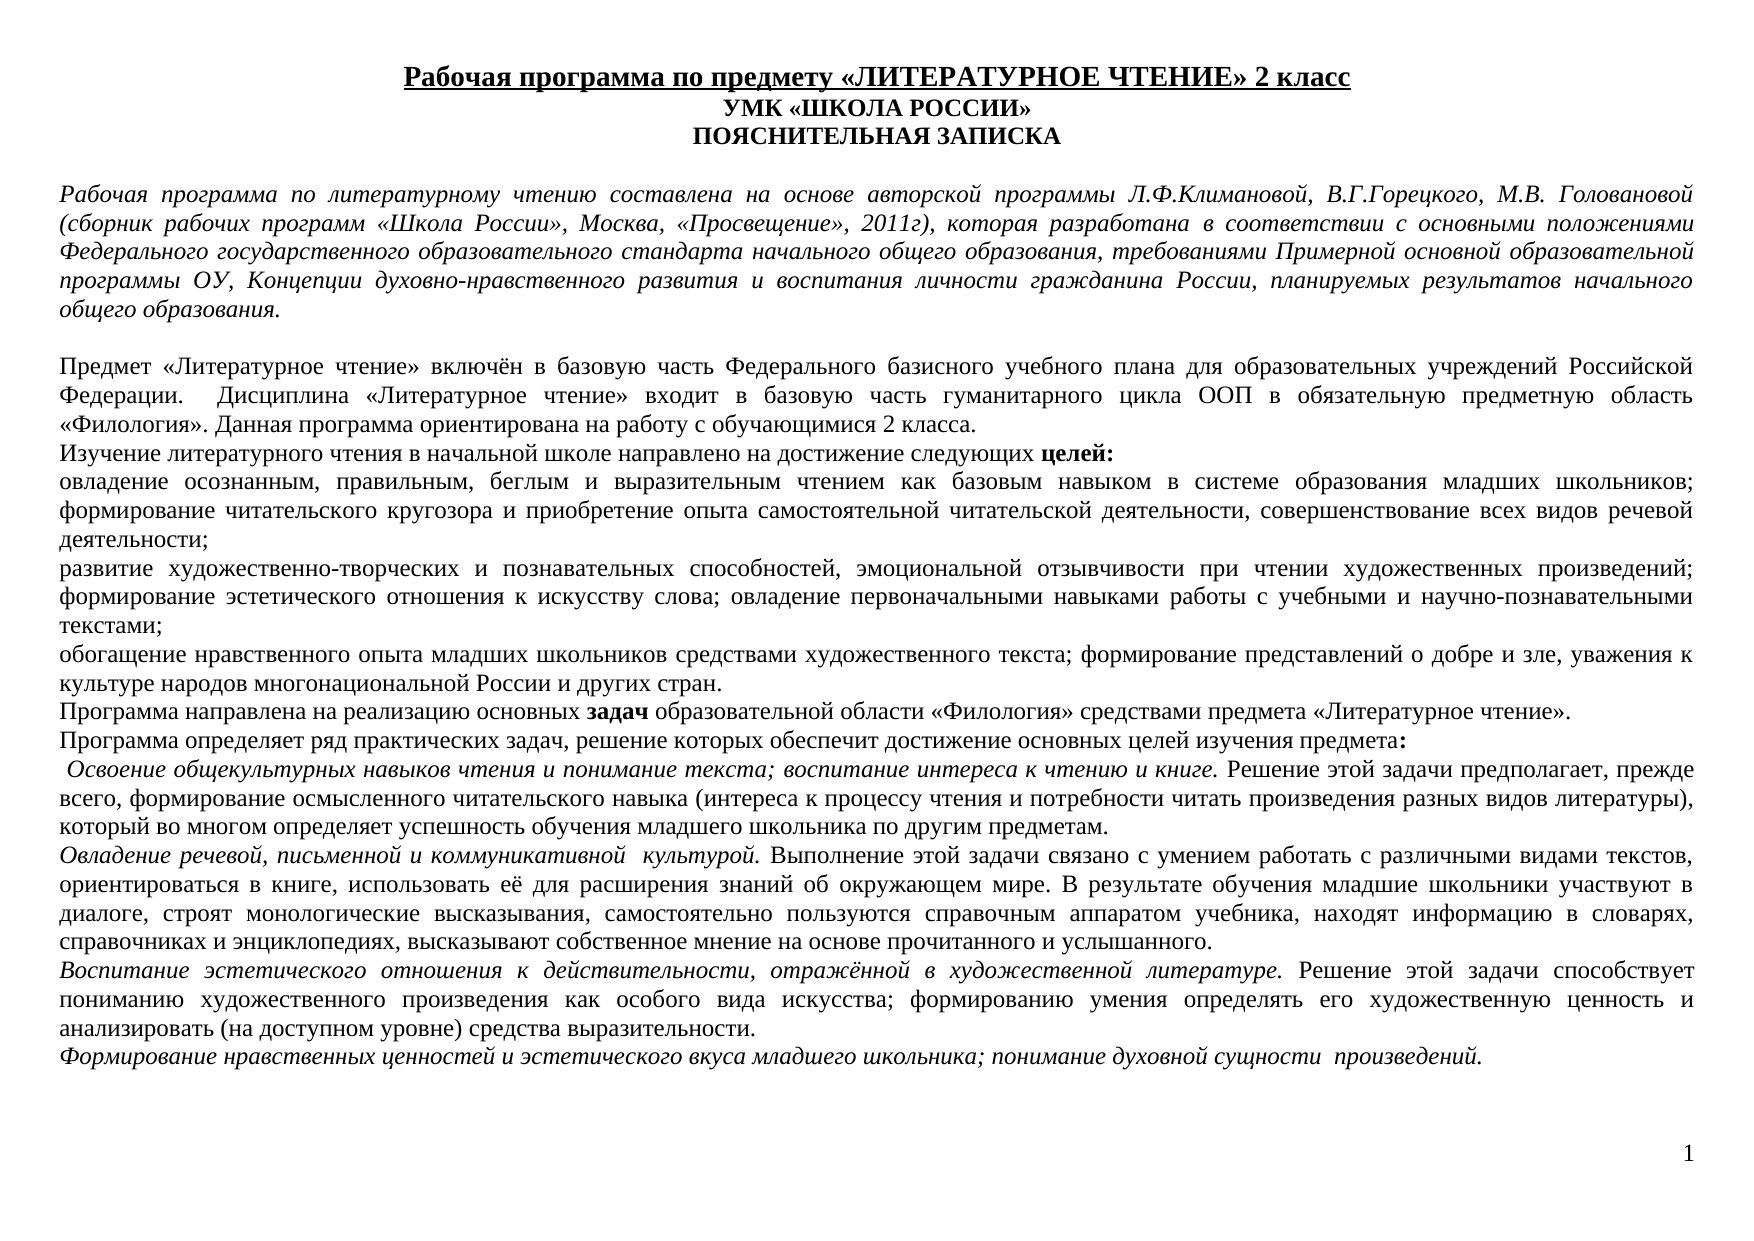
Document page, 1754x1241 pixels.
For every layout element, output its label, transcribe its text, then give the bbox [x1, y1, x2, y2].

text развитие художественно-творческих и познавательных способностей, эмоциональной отзывчивости при чтении художественных произведений; формирование эстетического отношения к искусству слова; овладение первоначальными навыками работы с учебными и научно-познавательными текстами; [59, 553, 1695, 639]
text Освоение общекультурных навыков чтения и понимание текста; воспитание интереса к чтению и книге. Решение этой задачи предполагает, прежде всего, формирование осмысленного читательского навыка (интереса к процессу чтения и потребности читать произведения разных видов литературы), который во многом определяет успешность обучения младшего школьника по другим предметам. [59, 754, 1695, 840]
text обогащение нравственного опыта младших школьников средствами художественного текста; формирование представлений о добре и зле, уважения к культуре народов многонациональной России и других стран. [59, 639, 1695, 696]
text Формирование нравственных ценностей и эстетического вкуса младшего школьника; понимание духовной сущности произведений. [59, 1041, 1695, 1070]
text Программа направлена на реализацию основных задач образовательной области «Филология» средствами предмета «Литературное чтение». [59, 696, 1695, 725]
text овладение осознанным, правильным, беглым и выразительным чтением как базовым навыком в системе образования младших школьников; формирование читательского кругозора и приобретение опыта самостоятельной читательской деятельности, совершенствование всех видов речевой деятельности; [59, 466, 1695, 553]
text ПОЯСНИТЕЛЬНАЯ ЗАПИСКА [59, 121, 1695, 150]
text Воспитание эстетического отношения к действительности, отражённой в художественной литературе. Решение этой задачи способствует пониманию художественного произведения как особого вида искусства; формированию умения определять его художественную ценность и анализировать (на доступном уровне) средства выразительности. [59, 955, 1695, 1041]
text Рабочая программа по литературному чтению составлена на основе авторской программы Л.Ф.Климановой, В.Г.Горецкого, М.В. Головановой (сборник рабочих программ «Школа России», Москва, «Просвещение», 2011г), которая разработана в соответствии с основными положениями Федерального государственного образовательного стандарта начального общего образования, требованиями Примерной основной образовательной программы ОУ, Концепции духовно-нравственного развития и воспитания личности гражданина России, планируемых результатов начального общего образования. [59, 179, 1695, 323]
text Программа определяет ряд практических задач, решение которых обеспечит достижение основных целей изучения предмета: [59, 725, 1695, 754]
text Предмет «Литературное чтение» включён в базовую часть Федерального базисного учебного плана для образовательных учреждений Российской Федерации. Дисциплина «Литературное чтение» входит в базовую часть гуманитарного цикла ООП в обязательную предметную область «Филология». Данная программа ориентирована на работу с обучающимися 2 класса. [59, 351, 1695, 438]
text УМК «ШКОЛА РОССИИ» [59, 93, 1695, 121]
text Овладение речевой, письменной и коммуникативной культурой. Выполнение этой задачи связано с умением работать с различными видами текстов, ориентироваться в книге, использовать её для расширения знаний об окружающем мире. В результате обучения младшие школьники участвуют в диалоге, строят монологические высказывания, самостоятельно пользуются справочным аппаратом учебника, находят информацию в словарях, справочниках и энциклопедиях, высказывают собственное мнение на основе прочитанного и услышанного. [59, 840, 1695, 955]
text Рабочая программа по предмету «ЛИТЕРАТУРНОЕ ЧТЕНИЕ» 2 класс [59, 59, 1695, 93]
text Изучение литературного чтения в начальной школе направлено на достижение следующих целей: [59, 438, 1695, 466]
